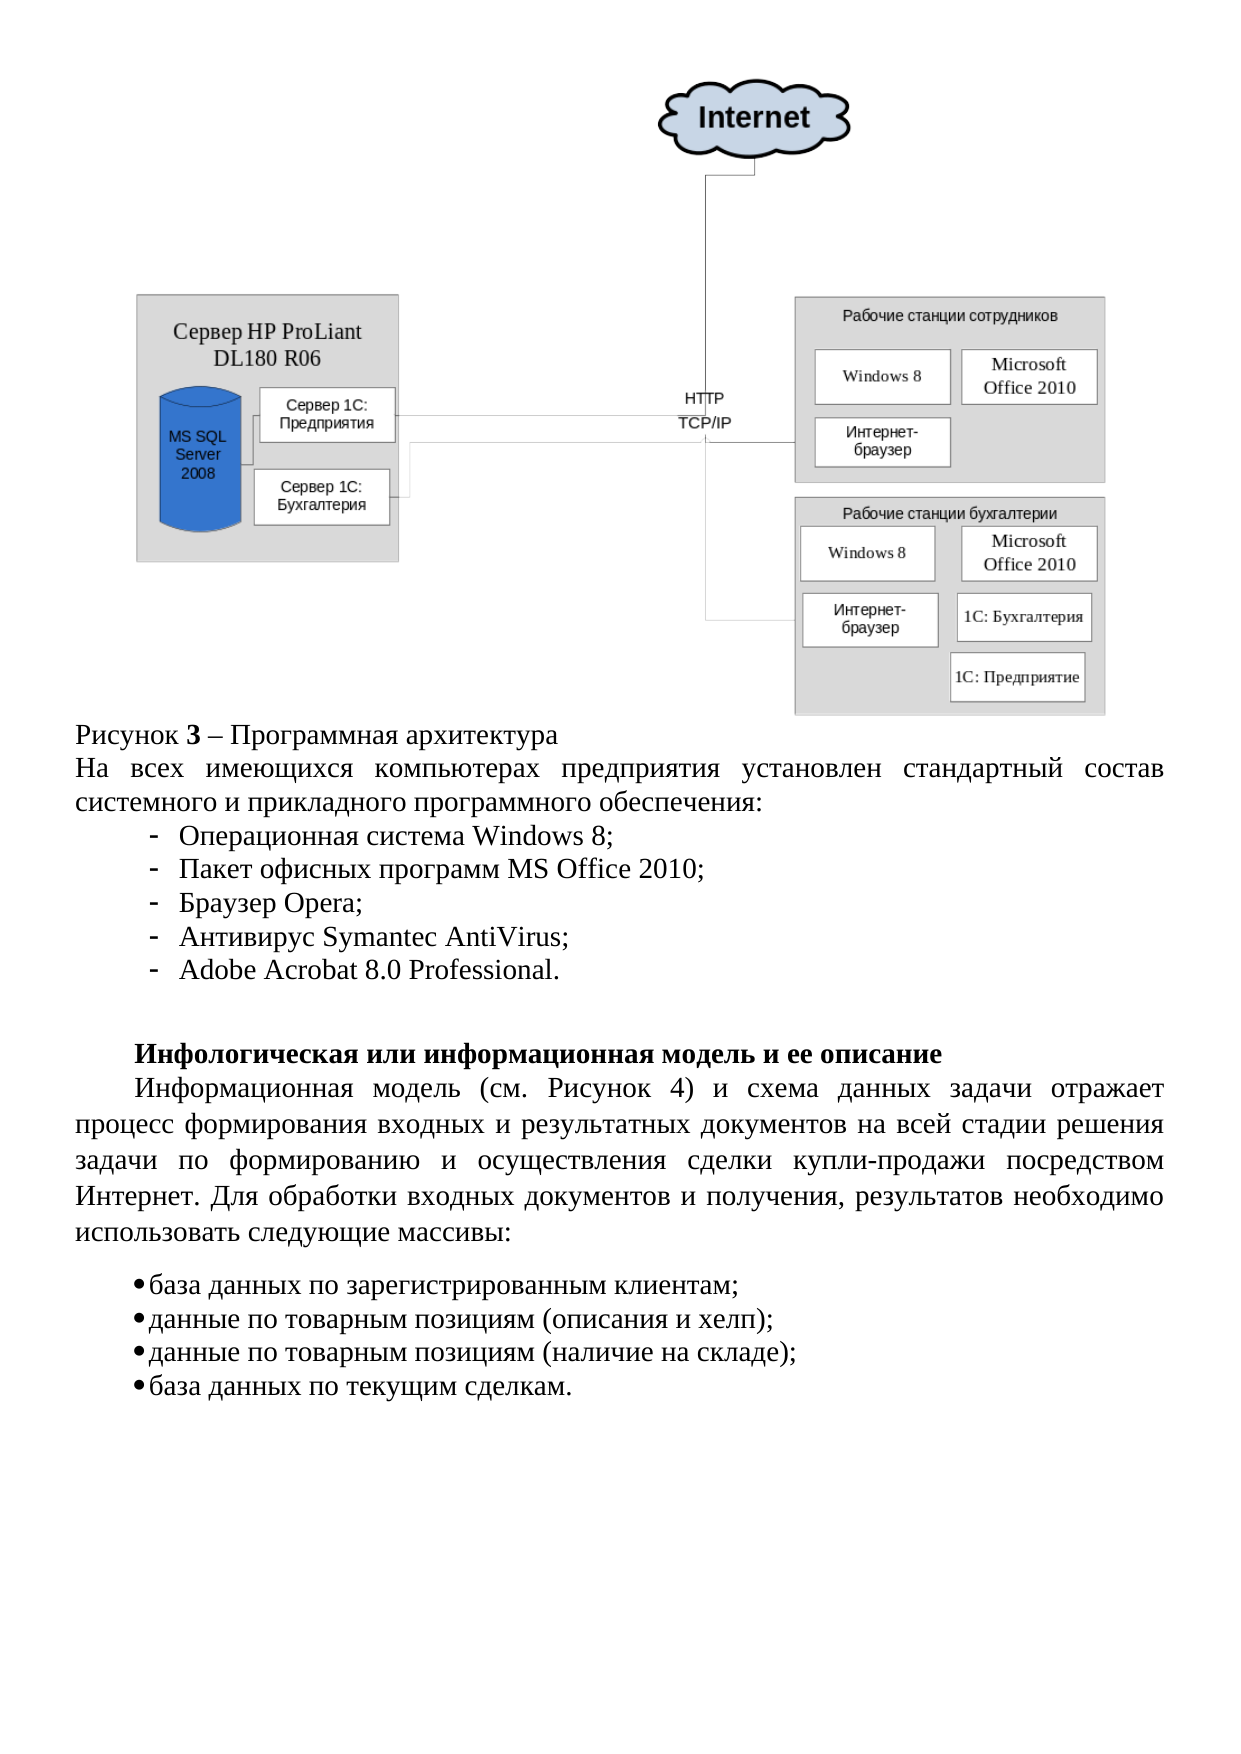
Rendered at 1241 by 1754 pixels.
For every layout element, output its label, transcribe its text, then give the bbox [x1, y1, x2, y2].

list Пакет офисных программ MS Office 2010; [75, 851, 1165, 885]
list данные по товарным позициям (описания и хелп); [75, 1301, 1165, 1334]
list база данных по текущим сделкам. [75, 1368, 1165, 1402]
text Инфологическая или информационная модель и ее описание [75, 1036, 1165, 1070]
text Рисунок 3 – Программная архитектура [75, 717, 1165, 751]
list Операционная система Windows 8; [75, 818, 1165, 851]
list Браузер Opera; [75, 885, 1165, 919]
list Антивирус Symantec AntiVirus; [75, 919, 1165, 952]
text На всех имеющихся компьютерах предприятия установлен стандартный состав системного и прикладного программного обеспечения: [75, 751, 1165, 818]
list база данных по зарегистрированным клиентам; [75, 1267, 1165, 1301]
list данные по товарным позициям (наличие на складе); [75, 1334, 1165, 1368]
list Adobe Acrobat 8.0 Professional. [75, 952, 1165, 986]
